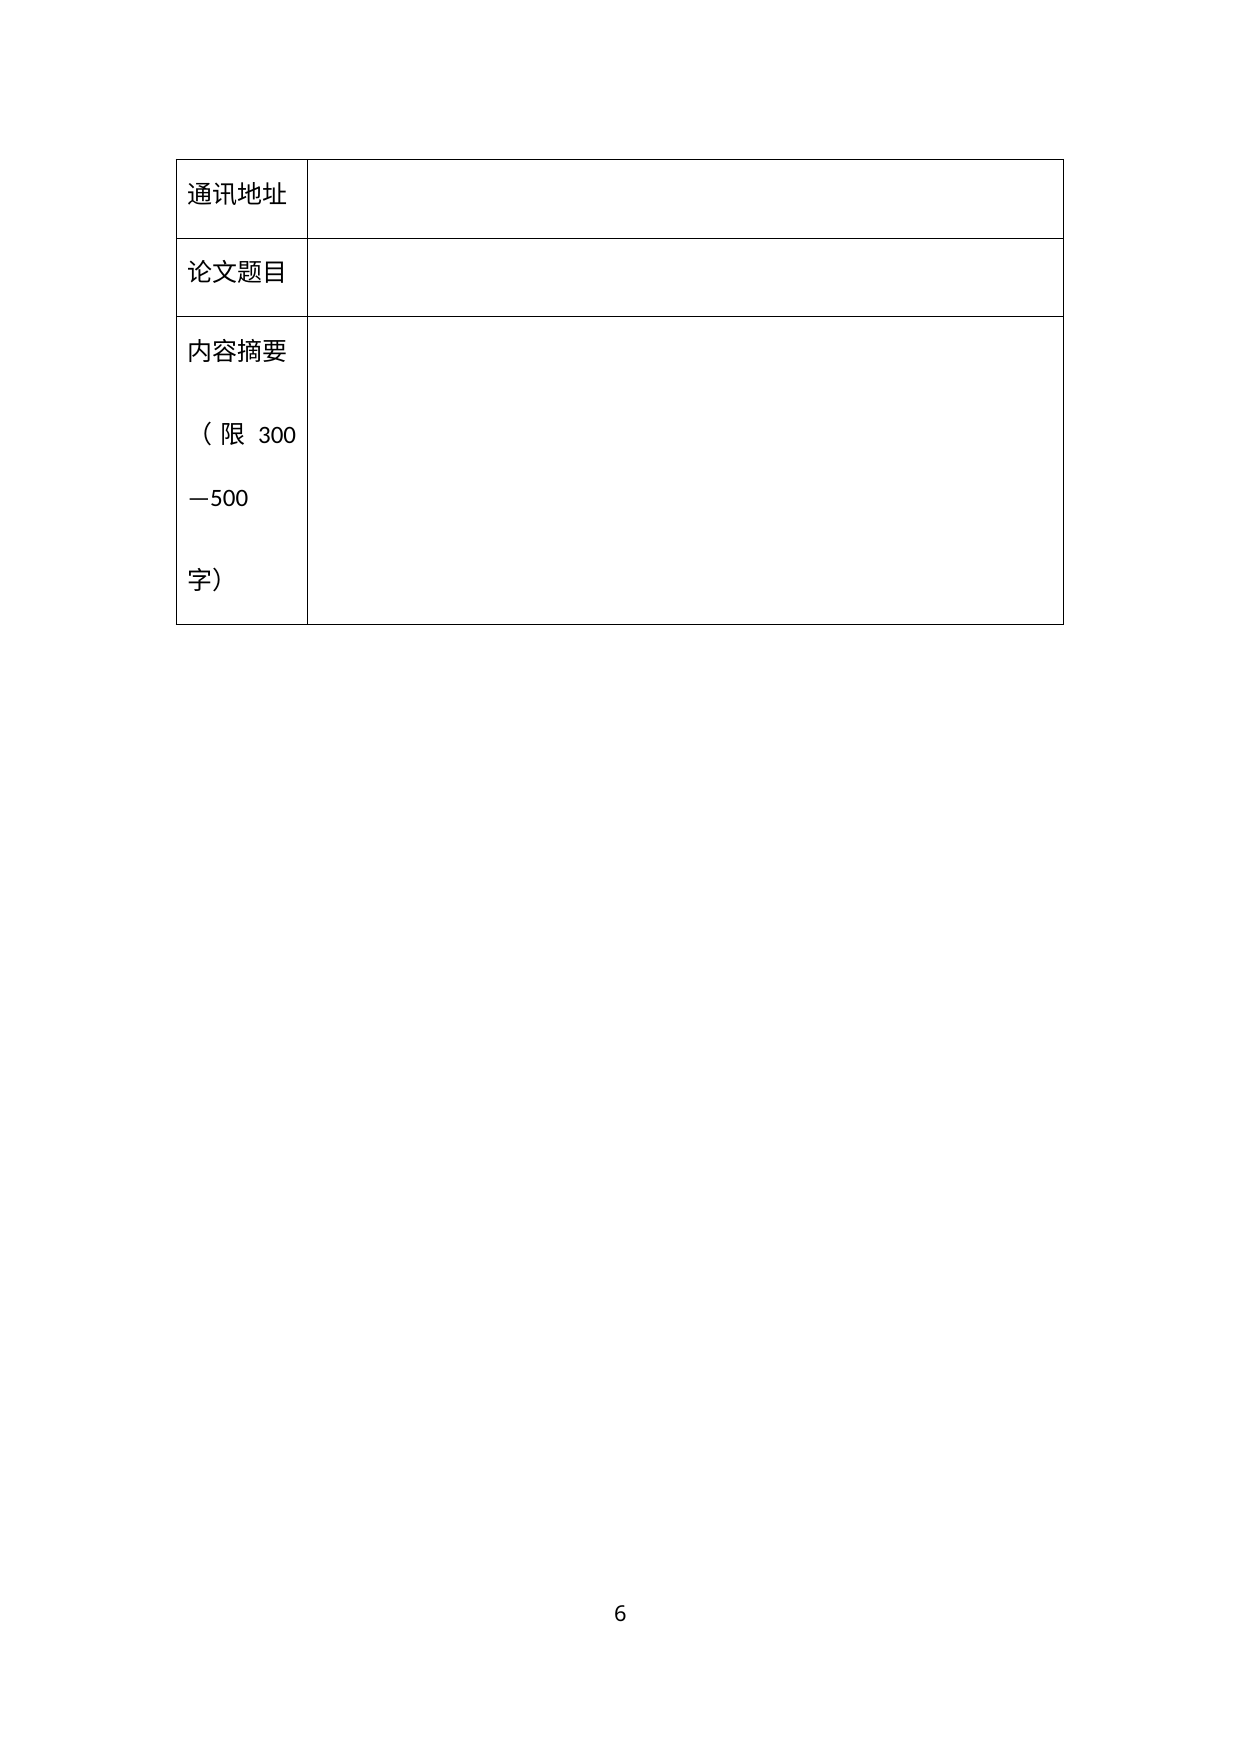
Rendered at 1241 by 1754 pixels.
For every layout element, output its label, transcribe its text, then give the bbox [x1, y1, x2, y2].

table_cell [308, 239, 1063, 316]
table_cell [308, 160, 1063, 237]
table_cell 内容摘要 （限300—500字） [177, 317, 307, 624]
table_cell [308, 317, 1063, 624]
table_cell 通讯地址 [177, 160, 307, 237]
table_cell 论文题目 [177, 239, 307, 316]
